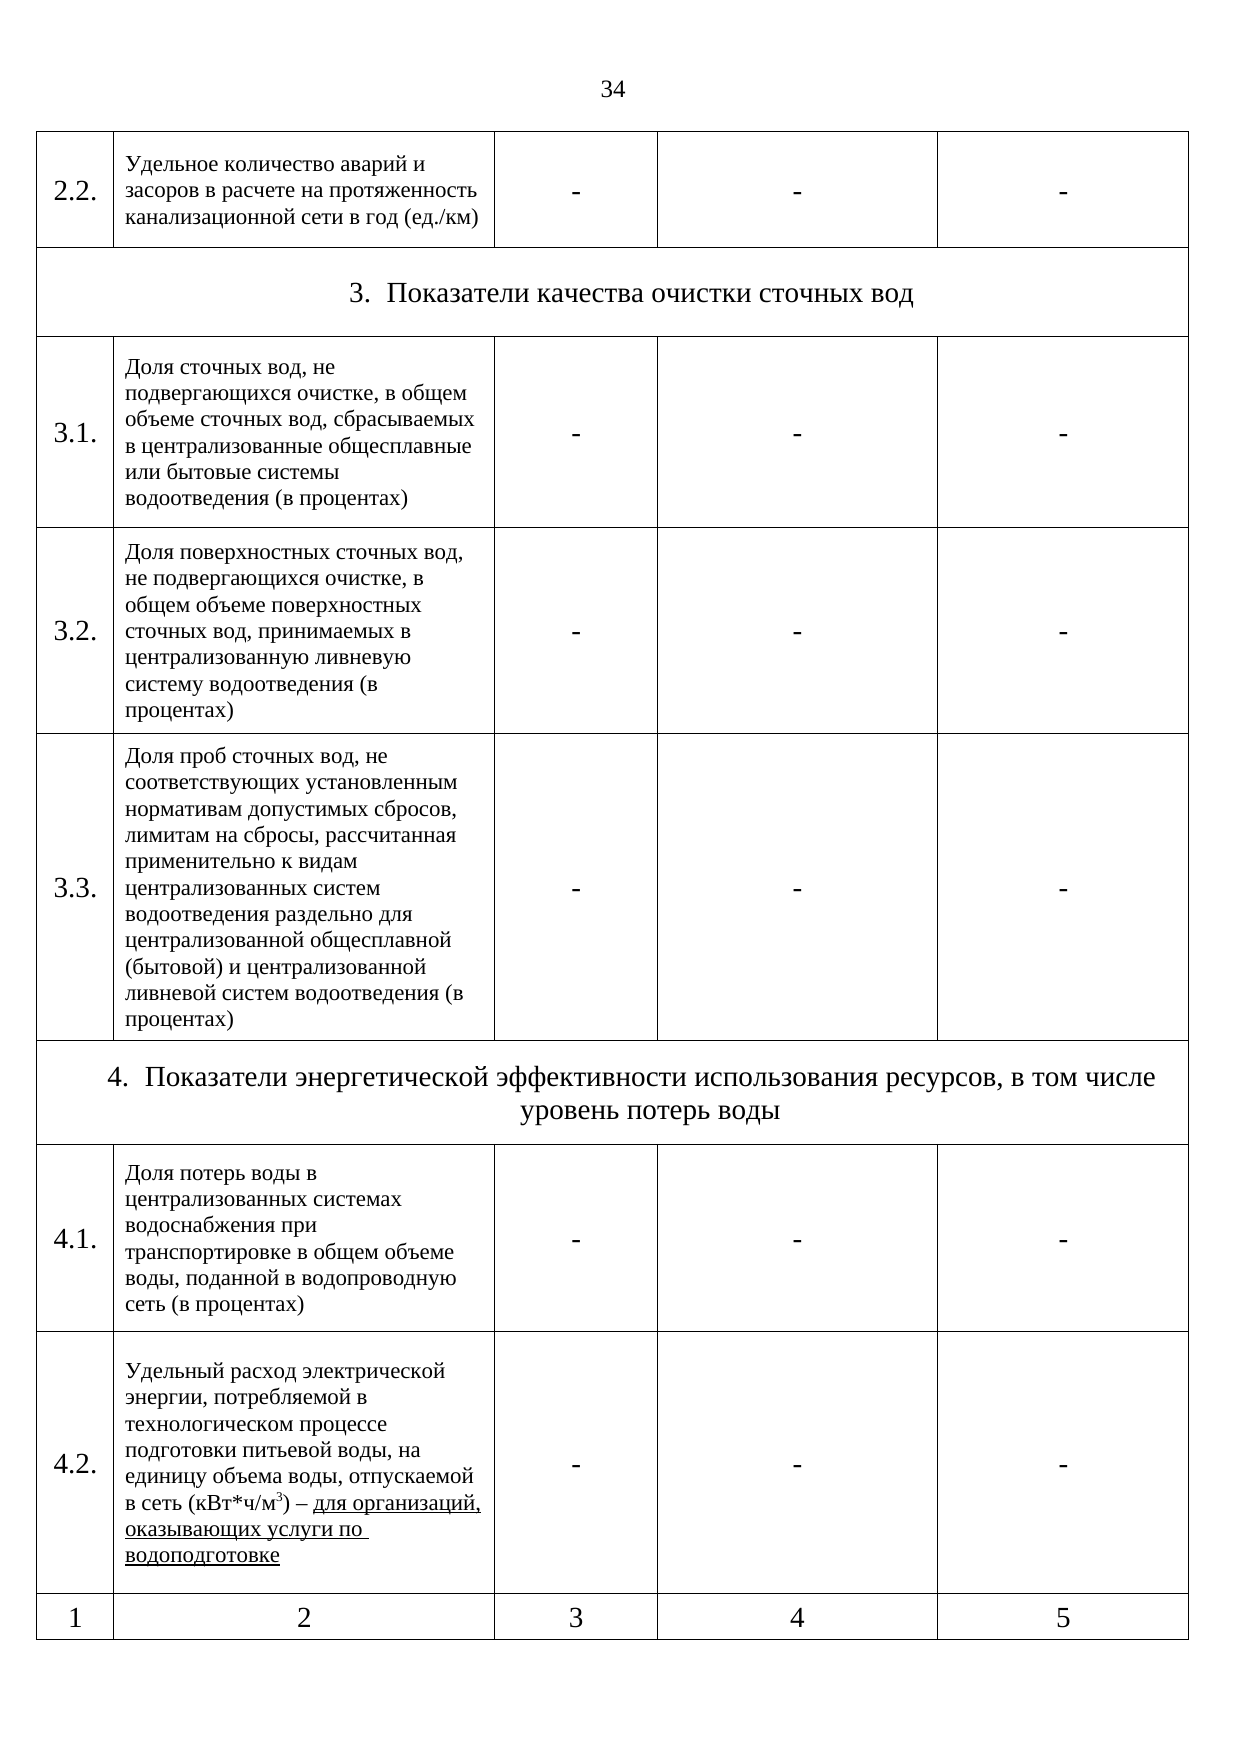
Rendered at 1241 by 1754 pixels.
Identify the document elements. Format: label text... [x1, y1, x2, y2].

table_cell - [658, 1145, 937, 1331]
table_cell 5 [938, 1594, 1188, 1639]
table_cell Доля поверхностных сточных вод, не подвергающихся очистке, в общем объеме поверхностных сточных вод, принимаемых в централизованную ливневую систему водоотведения (в процентах) [114, 528, 494, 733]
table_cell - [938, 1332, 1188, 1593]
table_cell 4.1. [37, 1145, 113, 1331]
table_cell Доля сточных вод, не подвергающихся очистке, в общем объеме сточных вод, сбрасываемых в централизованные общесплавные или бытовые системы водоотведения (в процентах) [114, 337, 494, 527]
table_cell 1 [37, 1594, 113, 1639]
table_cell - [938, 528, 1188, 733]
table_cell Удельное количество аварий и засоров в расчете на протяженность канализационной сети в год (ед./км) [114, 132, 494, 247]
table_cell - [658, 528, 937, 733]
table_cell - [495, 337, 657, 527]
table_cell 4.2. [37, 1332, 113, 1593]
table_cell - [658, 734, 937, 1040]
table_cell - [658, 132, 937, 247]
table_cell Доля потерь воды в централизованных системах водоснабжения при транспортировке в общем объеме воды, поданной в водопроводную сеть (в процентах) [114, 1145, 494, 1331]
table_cell - [938, 132, 1188, 247]
table_cell - [938, 1145, 1188, 1331]
table_cell Показатели качества очистки сточных вод [37, 248, 1188, 336]
table_cell 3.2. [37, 528, 113, 733]
table_cell 2.2. [37, 132, 113, 247]
table_cell 3.3. [37, 734, 113, 1040]
table_cell - [495, 528, 657, 733]
table_cell - [495, 1332, 657, 1593]
table_cell 3.1. [37, 337, 113, 527]
table_cell - [938, 337, 1188, 527]
table_cell - [495, 1145, 657, 1331]
table_cell - [658, 337, 937, 527]
table_cell - [495, 734, 657, 1040]
table_cell 4 [658, 1594, 937, 1639]
table_cell Показатели энергетической эффективности использования ресурсов, в том числе уровень потерь воды [37, 1041, 1188, 1144]
table_cell - [938, 734, 1188, 1040]
table_cell 2 [114, 1594, 494, 1639]
table_cell - [658, 1332, 937, 1593]
table_cell - [495, 132, 657, 247]
table_cell Доля проб сточных вод, не соответствующих установленным нормативам допустимых сбросов, лимитам на сбросы, рассчитанная применительно к видам централизованных систем водоотведения раздельно для централизованной общесплавной (бытовой) и централизованной ливневой систем водоотведения (в процентах) [114, 734, 494, 1040]
table_cell Удельный расход электрической энергии, потребляемой в технологическом процессе подготовки питьевой воды, на единицу объема воды, отпускаемой в сеть (кВт*ч/м3) – для организаций, оказывающих услуги по водоподготовке [114, 1332, 494, 1593]
table_cell 3 [495, 1594, 657, 1639]
